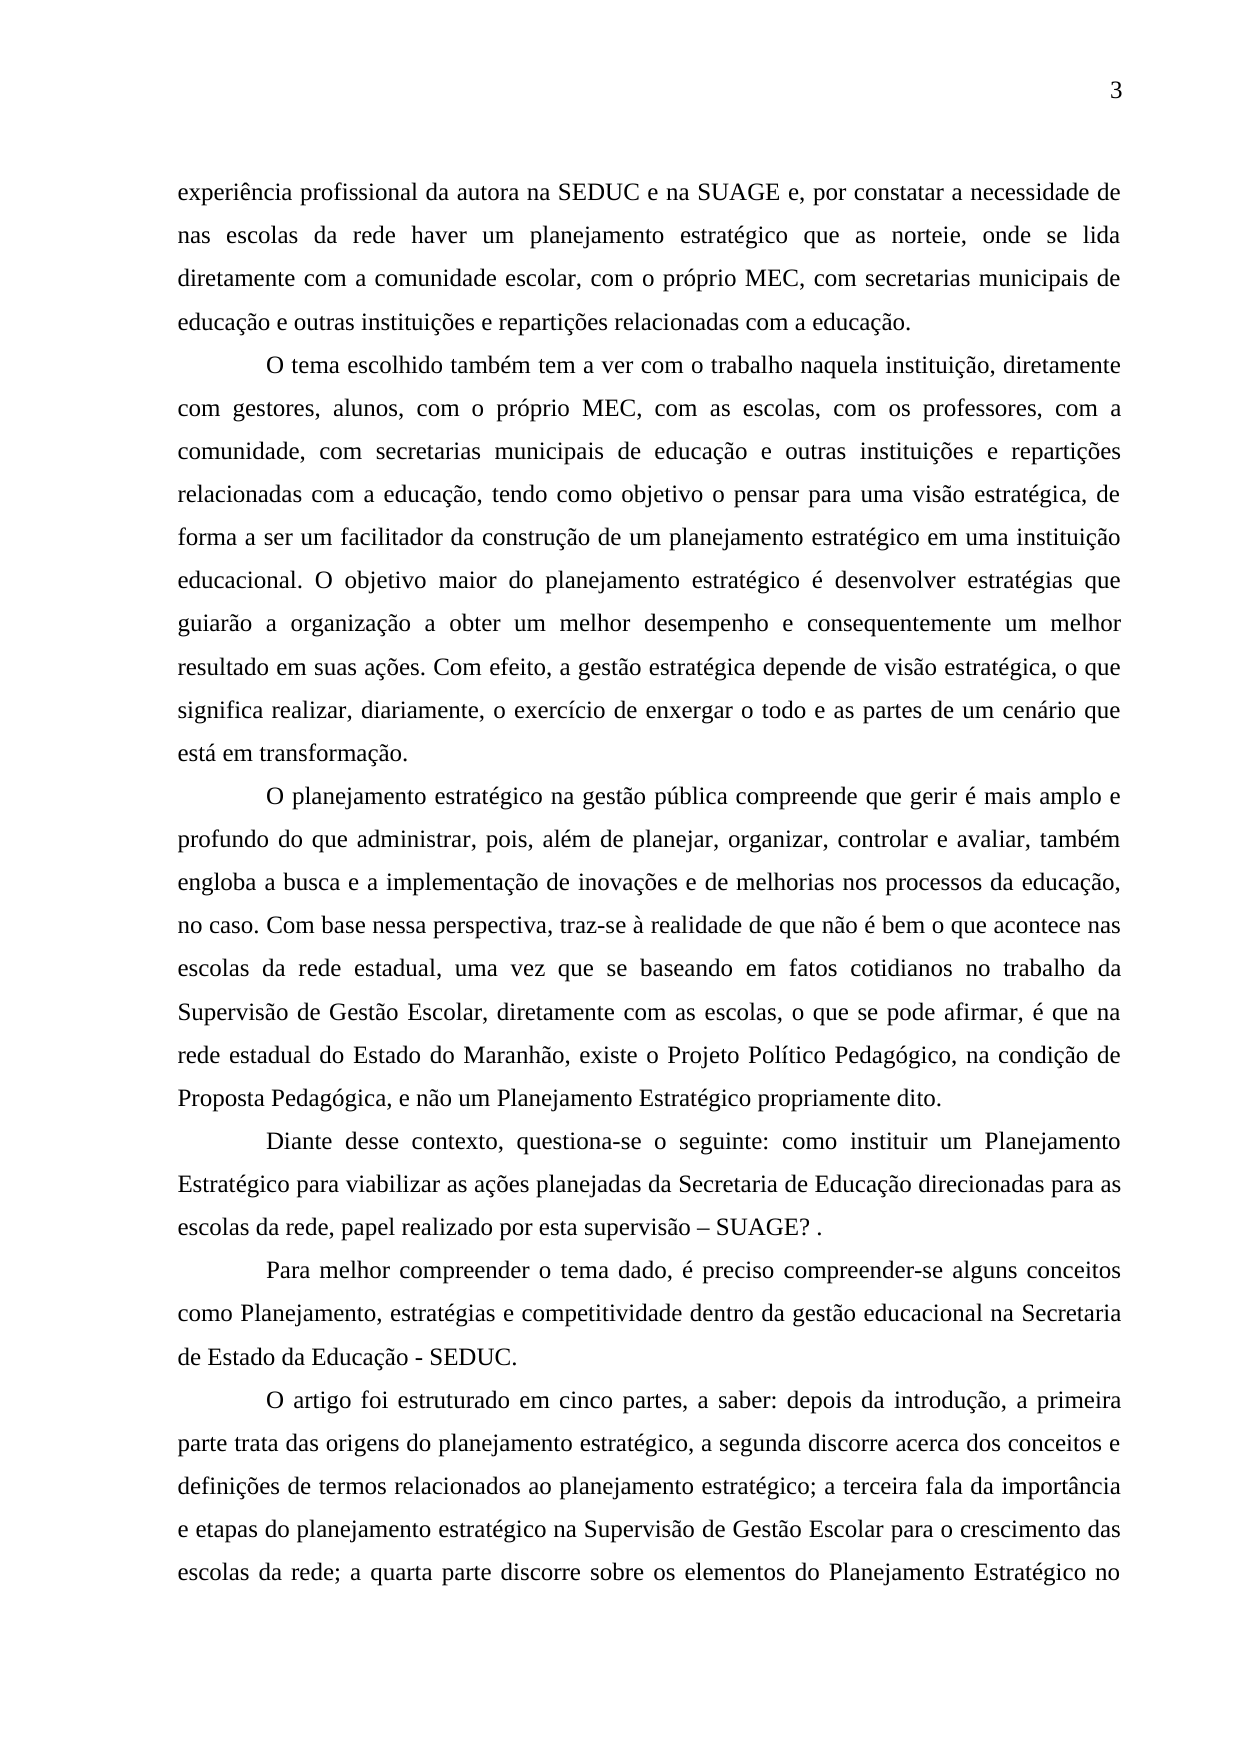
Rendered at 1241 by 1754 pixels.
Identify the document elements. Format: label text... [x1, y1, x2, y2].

text Para melhor compreender o tema dado, é preciso compreender-se alguns conceitos como Planejamento, estratégias e competitividade dentro da gestão educacional na Secretaria de Estado da Educação - SEDUC. [177, 1255, 1122, 1370]
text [177, 1385, 1122, 1586]
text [177, 177, 1122, 335]
text Diante desse contexto, questiona-se o seguinte: como instituir um Planejamento Estratégico para viabilizar as ações planejadas da Secretaria de Educação direcionadas para as escolas da rede, papel realizado por esta supervisão – SUAGE? . [177, 1126, 1122, 1241]
text O tema escolhido também tem a ver com o trabalho naquela instituição, diretamente com gestores, alunos, com o próprio MEC, com as escolas, com os professores, com a comunidade, com secretarias municipais de educação e outras instituições e repartições relacionadas com a educação, tendo como objetivo o pensar para uma visão estratégica, de forma a ser um facilitador da construção de um planejamento estratégico em uma instituição educacional. O objetivo maior do planejamento estratégico é desenvolver estratégias que guiarão a organização a obter um melhor desempenho e consequentemente um melhor resultado em suas ações. Com efeito, a gestão estratégica depende de visão estratégica, o que significa realizar, diariamente, o exercício de enxergar o todo e as partes de um cenário que está em transformação. [177, 350, 1122, 767]
text O planejamento estratégico na gestão pública compreende que gerir é mais amplo e profundo do que administrar, pois, além de planejar, organizar, controlar e avaliar, também engloba a busca e a implementação de inovações e de melhorias nos processos da educação, no caso. Com base nessa perspectiva, traz-se à realidade de que não é bem o que acontece nas escolas da rede estadual, uma vez que se baseando em fatos cotidianos no trabalho da Supervisão de Gestão Escolar, diretamente com as escolas, o que se pode afirmar, é que na rede estadual do Estado do Maranhão, existe o Projeto Político Pedagógico, na condição de Proposta Pedagógica, e não um Planejamento Estratégico propriamente dito. [177, 781, 1122, 1112]
